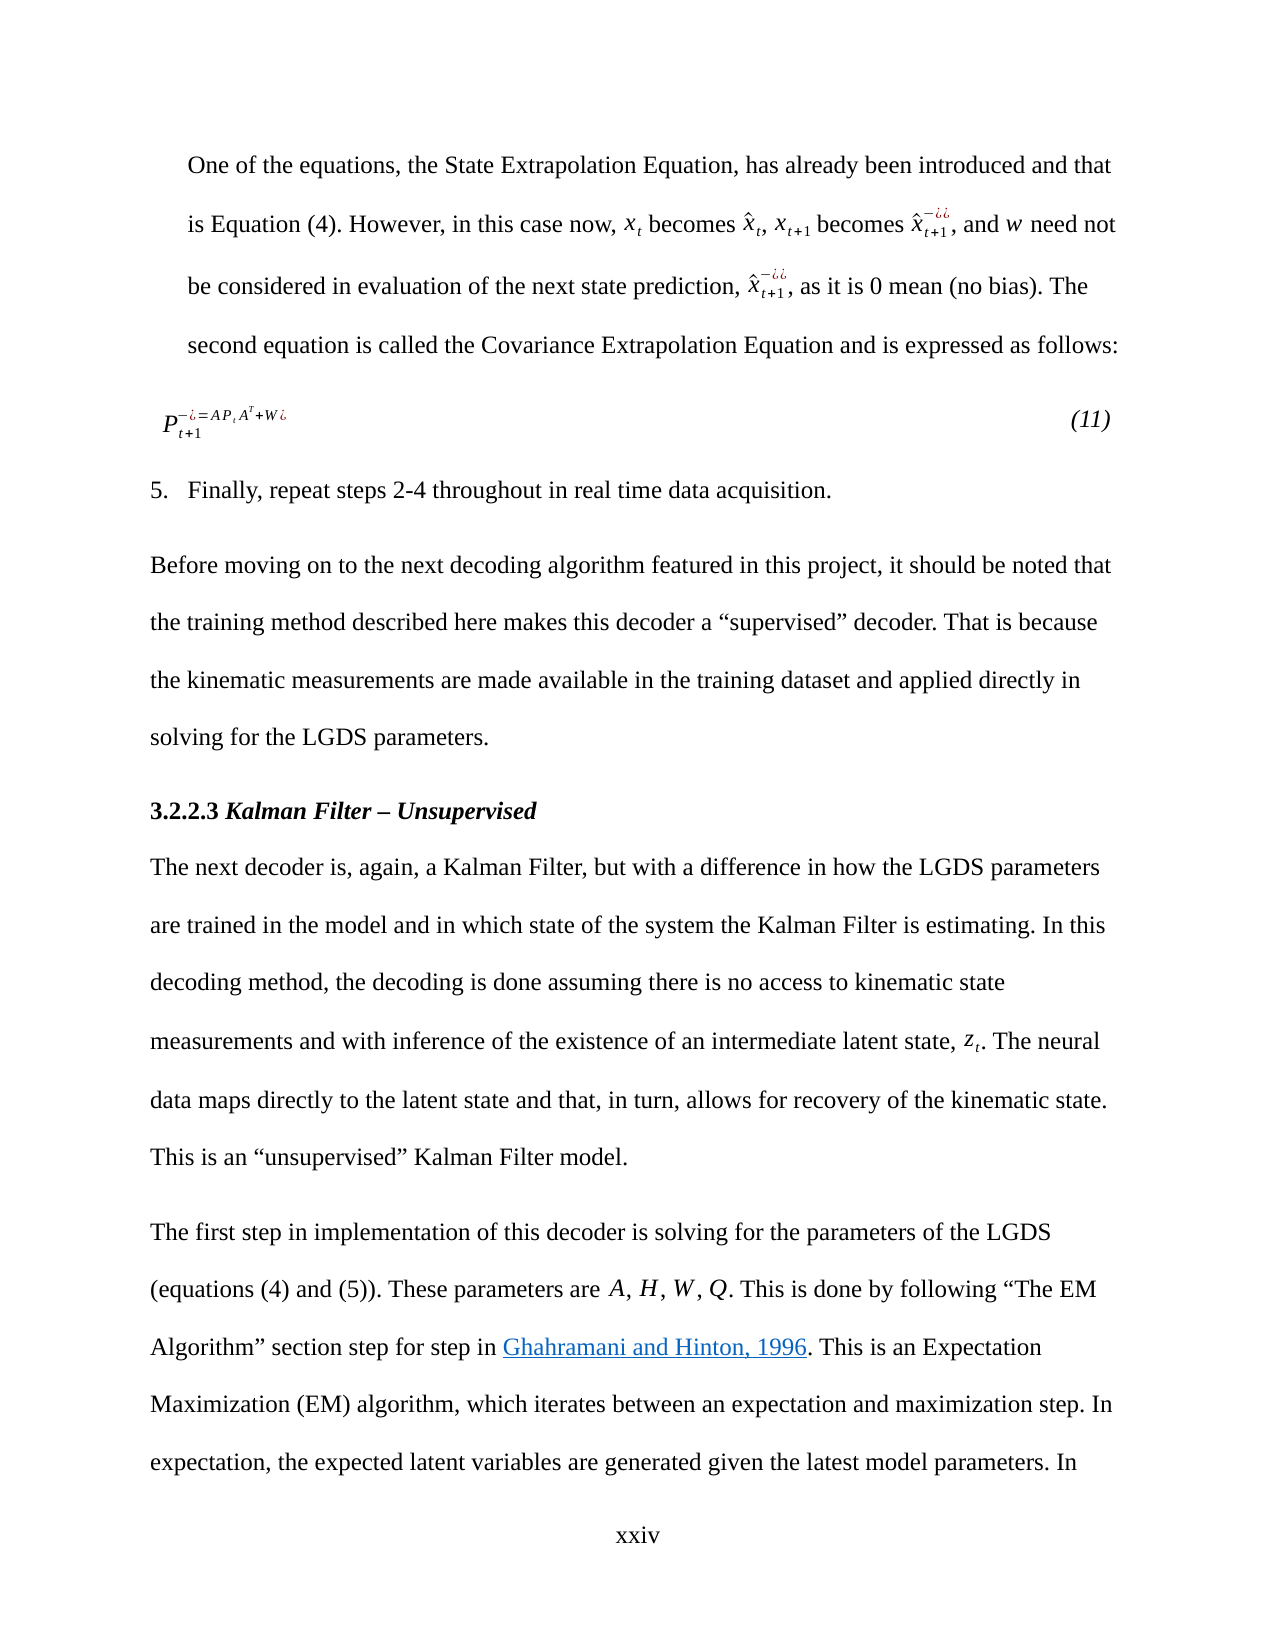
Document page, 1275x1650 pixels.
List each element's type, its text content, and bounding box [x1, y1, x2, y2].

subtitle Kalman Filter – Unsupervised [150, 796, 1125, 825]
text Before moving on to the next decoding algorithm featured in this project, it should be noted that the training method described here makes this decoder a “supervised” decoder. That is because the kinematic measurements are made available in the training dataset and applied directly in solving for the LGDS parameters. [150, 550, 1125, 751]
text The next decoder is, again, a Kalman Filter, but with a difference in how the LGDS parameters are trained in the model and in which state of the system the Kalman Filter is estimating. In this decoding method, the decoding is done assuming there is no access to kinematic state measurements and with inference of the existence of an intermediate latent state, . The neural data maps directly to the latent state and that, in turn, allows for recovery of the kinematic state. This is an “unsupervised” Kalman Filter model. [150, 852, 1125, 1171]
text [150, 1217, 1125, 1475]
list Finally, repeat steps 2-4 throughout in real time data acquisition. [150, 476, 1125, 504]
table_header (11) [637, 404, 1124, 476]
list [150, 150, 1125, 359]
table_header [150, 404, 637, 476]
